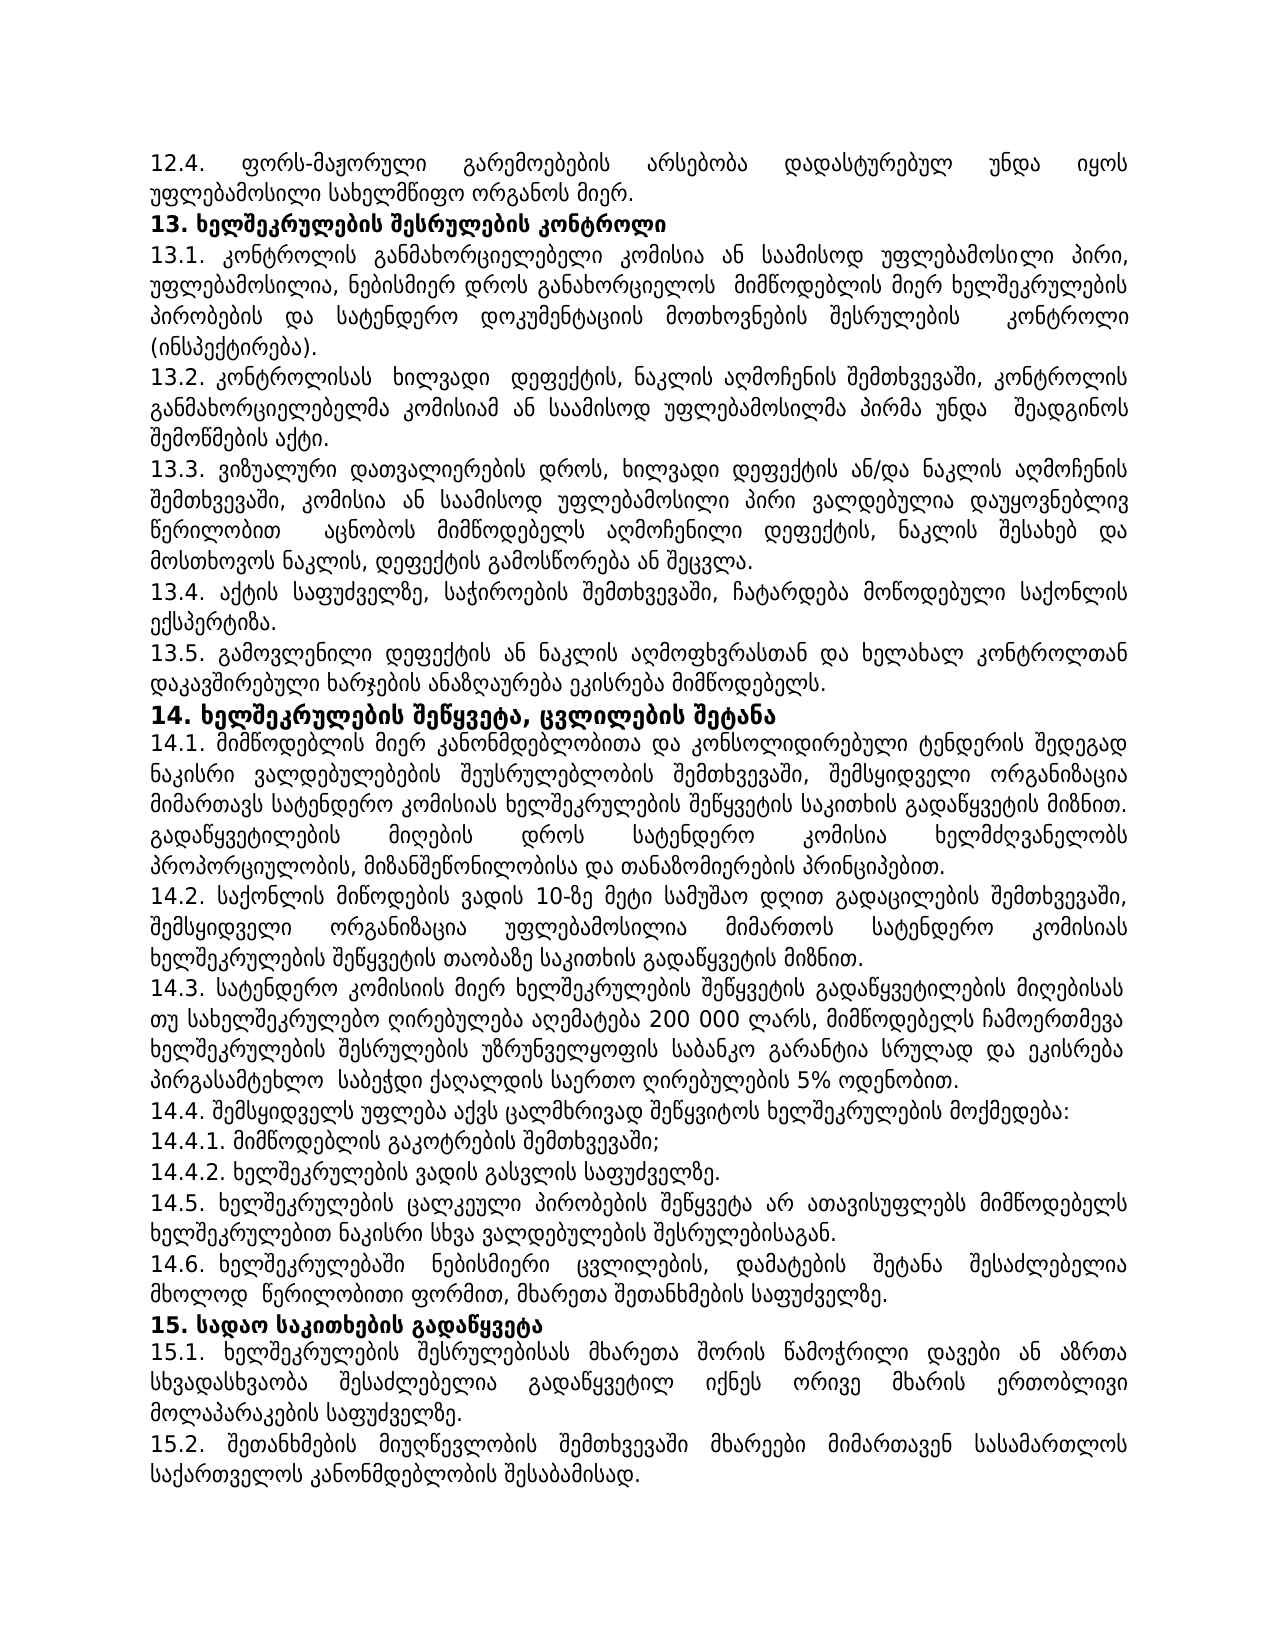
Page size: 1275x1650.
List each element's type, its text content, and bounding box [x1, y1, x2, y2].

text 12.4. ფორს-მაჟორული გარემოებების არსებობა დადასტურებულ უნდა იყოს უფლებამოსილი სახელმწიფო ორგანოს მიერ. [150, 150, 1129, 207]
text 14.3. სატენდერო კომისიის მიერ ხელშეკრულების შეწყვეტის გადაწყვეტილების მიღებისას თუ სახელშეკრულებო ღირებულება აღემატება 200 000 ლარს, მიმწოდებელს ჩამოერთმევა ხელშეკრულების შესრულების უზრუნველყოფის საბანკო გარანტია სრულად და ეკისრება პირგასამტეხლო საბეჭდი ქაღალდის საერთო ღირებულების 5% ოდენობით. [150, 975, 1125, 1094]
text 15.2. შეთანხმების მიუღწევლობის შემთხვევაში მხარეები მიმართავენ სასამართლოს საქართველოს კანონმდებლობის შესაბამისად. [150, 1431, 1129, 1488]
text 13. ხელშეკრულების შესრულების კონტროლი [150, 211, 1129, 238]
text 14.4.1. მიმწოდებლის გაკოტრების შემთხვევაში; [150, 1128, 1129, 1155]
text 14.5. ხელშეკრულების ცალკეული პირობების შეწყვეტა არ ათავისუფლებს მიმწოდებელს ხელშეკრულებით ნაკისრი სხვა ვალდებულების შესრულებისაგან. [150, 1190, 1129, 1247]
text 14.4.2. ხელშეკრულების ვადის გასვლის საფუძველზე. [150, 1159, 1129, 1186]
text 13.3. ვიზუალური დათვალიერების დროს, ხილვადი დეფექტის ან/და ნაკლის აღმოჩენის შემთხვევაში, კომისია ან საამისოდ უფლებამოსილი პირი ვალდებულია დაუყოვნებლივ წერილობით აცნობოს მიმწოდებელს აღმოჩენილი დეფექტის, ნაკლის შესახებ და მოსთხოვოს ნაკლის, დეფექტის გამოსწორება ან შეცვლა. [150, 456, 1129, 575]
text 14.1. მიმწოდებლის მიერ კანონმდებლობითა და კონსოლიდირებული ტენდერის შედეგად ნაკისრი ვალდებულებების შეუსრულებლობის შემთხვევაში, შემსყიდველი ორგანიზაცია მიმართავს სატენდერო კომისიას ხელშეკრულების შეწყვეტის საკითხის გადაწყვეტის მიზნით. გადაწყვეტილების მიღების დროს სატენდერო კომისია ხელმძღვანელობს პროპორციულობის, მიზანშეწონილობისა და თანაზომიერების პრინციპებით. [150, 730, 1129, 879]
text 13.5. გამოვლენილი დეფექტის ან ნაკლის აღმოფხვრასთან და ხელახალ კონტროლთან დაკავშირებული ხარჯების ანაზღაურება ეკისრება მიმწოდებელს. [150, 640, 1129, 697]
text 13.1. კონტროლის განმახორციელებელი კომისია ან საამისოდ უფლებამოსილი პირი, უფლებამოსილია, ნებისმიერ დროს განახორციელოს მიმწოდებლის მიერ ხელშეკრულების პირობების და სატენდერო დოკუმენტაციის მოთხოვნების შესრულების კონტროლი (ინსპექტირება). [150, 242, 1129, 360]
text 13.2. კონტროლისას ხილვადი დეფექტის, ნაკლის აღმოჩენის შემთხვევაში, კონტროლის განმახორციელებელმა კომისიამ ან საამისოდ უფლებამოსილმა პირმა უნდა შეადგინოს შემოწმების აქტი. [150, 364, 1129, 452]
text 14. ხელშეკრულების შეწყვეტა, ცვლილების შეტანა [150, 701, 1129, 730]
text 14.2. საქონლის მიწოდების ვადის 10-ზე მეტი სამუშაო დღით გადაცილების შემთხვევაში, შემსყიდველი ორგანიზაცია უფლებამოსილია მიმართოს სატენდერო კომისიას ხელშეკრულების შეწყვეტის თაობაზე საკითხის გადაწყვეტის მიზნით. [150, 883, 1129, 971]
text 15.1. ხელშეკრულების შესრულებისას მხარეთა შორის წამოჭრილი დავები ან აზრთა სხვადასხვაობა შესაძლებელია გადაწყვეტილ იქნეს ორივე მხარის ერთობლივი მოლაპარაკების საფუძველზე. [150, 1339, 1129, 1427]
text 14.6. ხელშეკრულებაში ნებისმიერი ცვლილების, დამატების შეტანა შესაძლებელია მხოლოდ წერილობითი ფორმით, მხარეთა შეთანხმების საფუძველზე. [150, 1251, 1129, 1308]
text 14.4. შემსყიდველს უფლება აქვს ცალმხრივად შეწყვიტოს ხელშეკრულების მოქმედება: [150, 1098, 1129, 1124]
text 15. სადაო საკითხების გადაწყვეტა [150, 1312, 1125, 1339]
text 13.4. აქტის საფუძველზე, საჭიროების შემთხვევაში, ჩატარდება მოწოდებული საქონლის ექსპერტიზა. [150, 579, 1129, 636]
